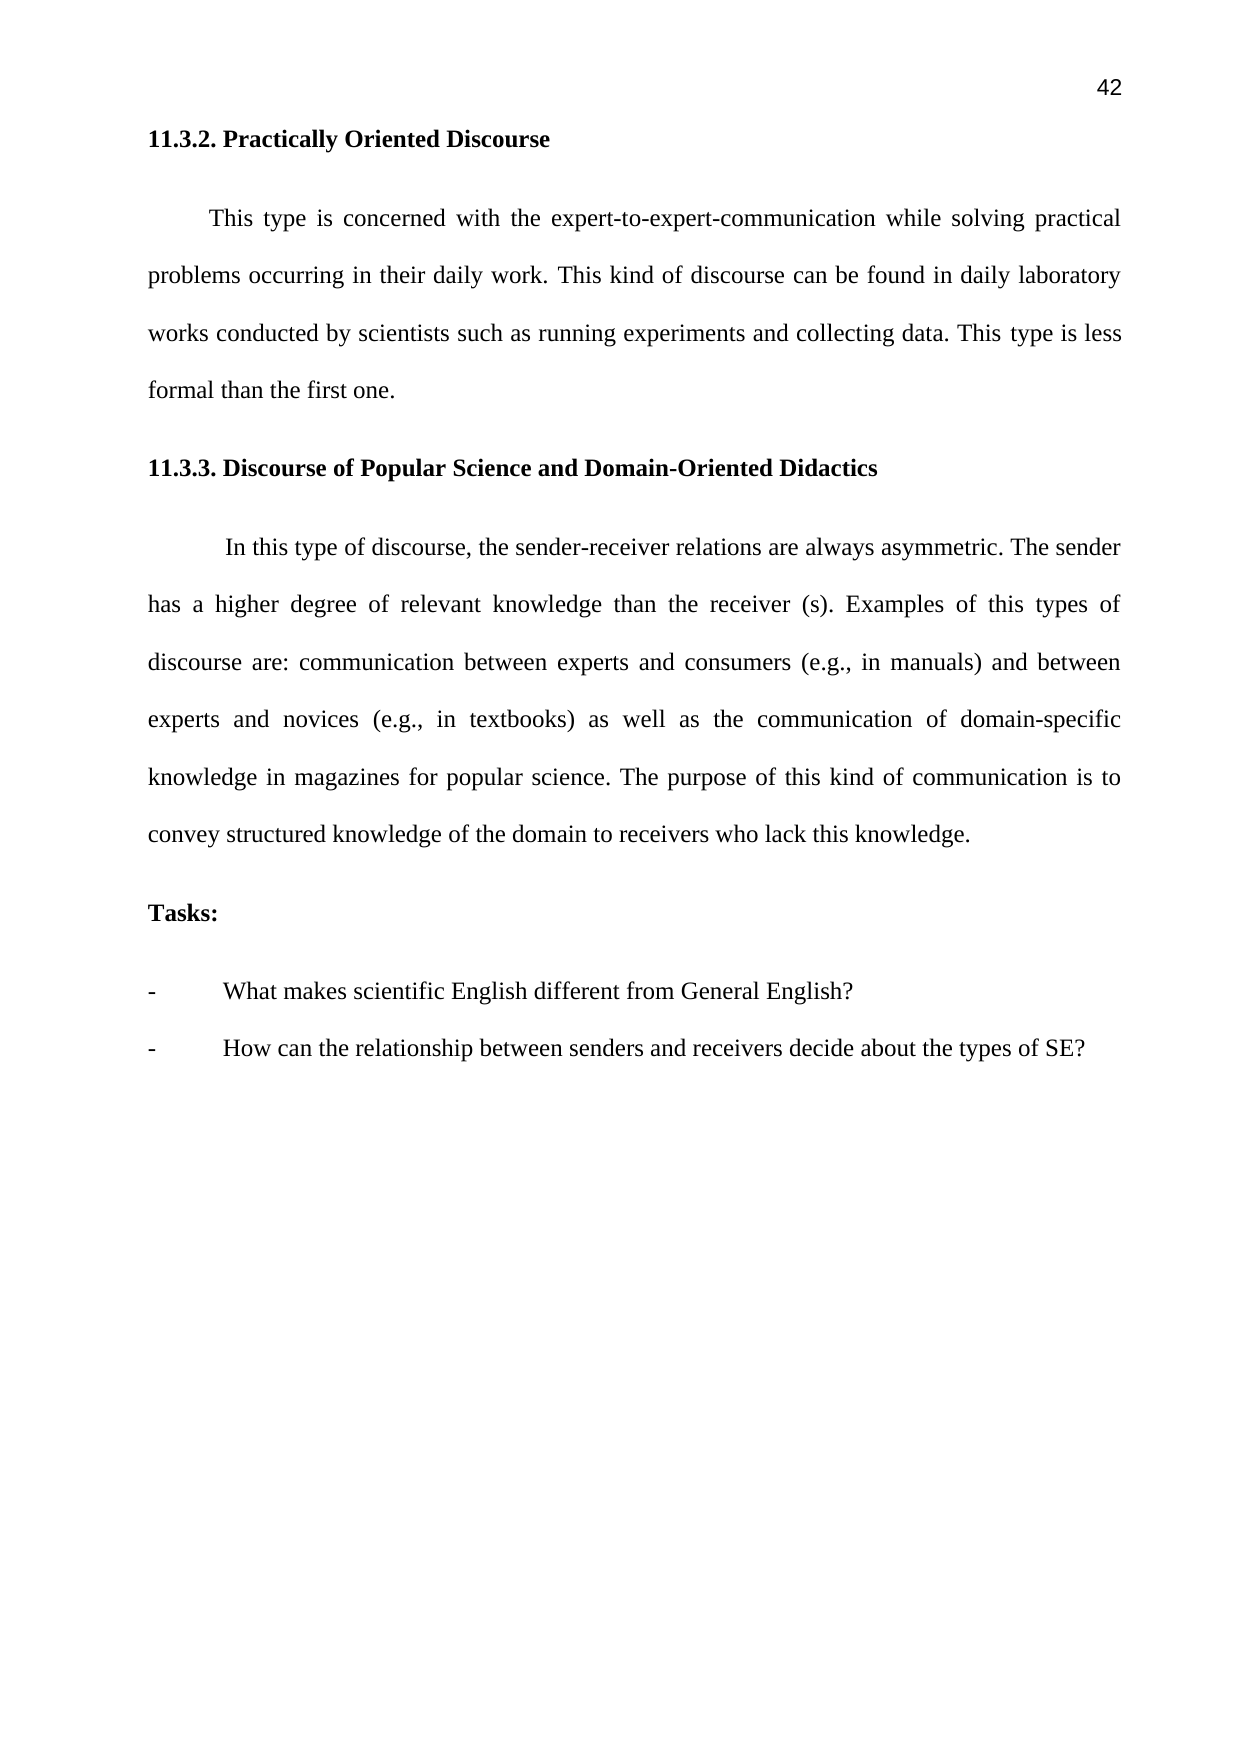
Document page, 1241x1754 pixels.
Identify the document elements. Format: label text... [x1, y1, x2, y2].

text This type is concerned with the expert-to-expert-communication while solving practical problems occurring in their daily work. This kind of discourse can be found in daily laboratory works conducted by scientists such as running experiments and collecting data. This type is less formal than the first one. [148, 203, 1122, 404]
list What makes scientific English different from General English? [148, 976, 1122, 1005]
text 11.3.3. Discourse of Popular Science and Domain-Oriented Didactics [148, 453, 1122, 482]
list How can the relationship between senders and receivers decide about the types of SE? [148, 1033, 1122, 1062]
text In this type of discourse, the sender-receiver relations are always asymmetric. The sender has a higher degree of relevant knowledge than the receiver (s). Examples of this types of discourse are: communication between experts and consumers (e.g., in manuals) and between experts and novices (e.g., in textbooks) as well as the communication of domain-specific knowledge in magazines for popular science. The purpose of this kind of communication is to convey structured knowledge of the domain to receivers who lack this knowledge. [148, 532, 1122, 848]
text Tasks: [148, 898, 1122, 926]
text 11.3.2. Practically Oriented Discourse [148, 124, 1122, 153]
